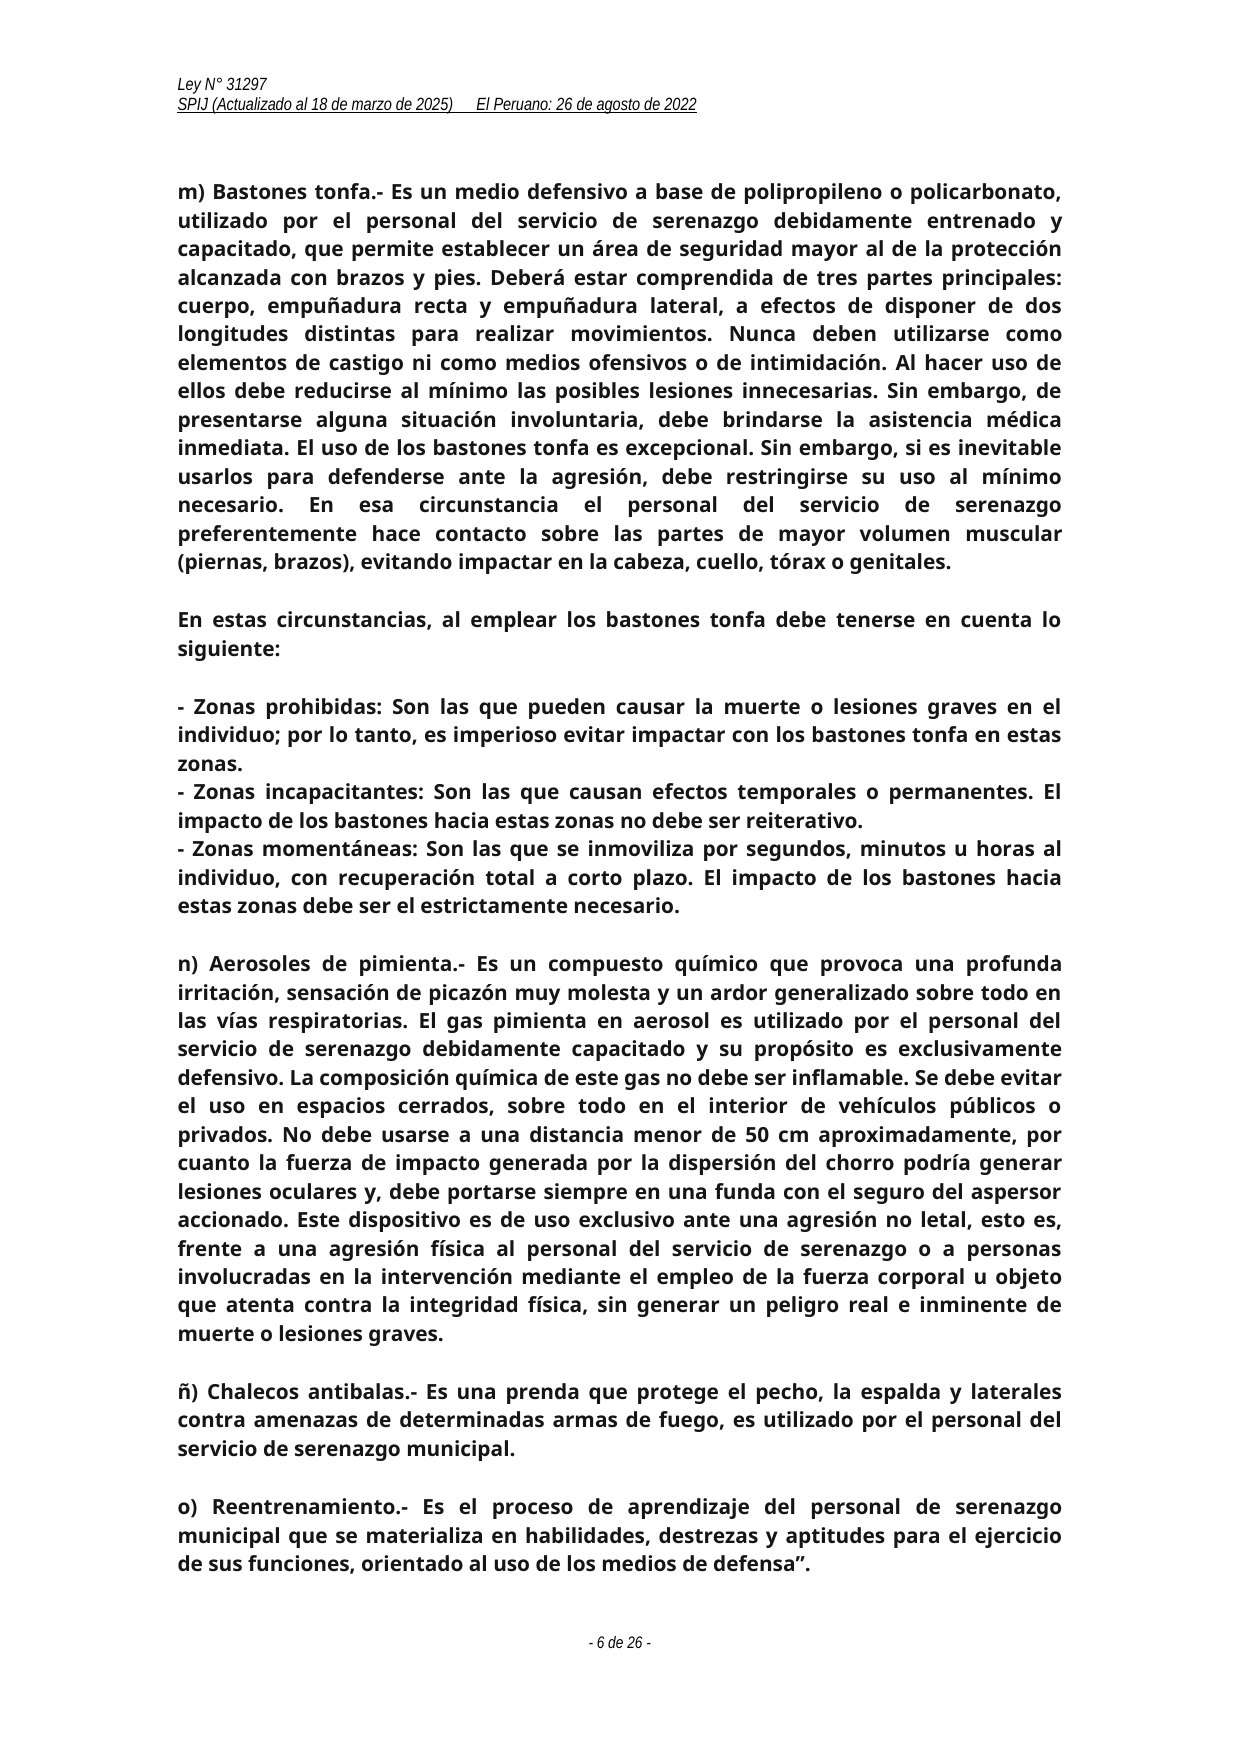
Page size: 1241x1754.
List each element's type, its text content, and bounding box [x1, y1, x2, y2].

text - Zonas prohibidas: Son las que pueden causar la muerte o lesiones graves en el individuo; por lo tanto, es imperioso evitar impactar con los bastones tonfa en estas zonas. [177, 692, 1063, 777]
text m) Bastones tonfa.- Es un medio defensivo a base de polipropileno o policarbonato, utilizado por el personal del servicio de serenazgo debidamente entrenado y capacitado, que permite establecer un área de seguridad mayor al de la protección alcanzada con brazos y pies. Deberá estar comprendida de tres partes principales: cuerpo, empuñadura recta y empuñadura lateral, a efectos de disponer de dos longitudes distintas para realizar movimientos. Nunca deben utilizarse como elementos de castigo ni como medios ofensivos o de intimidación. Al hacer uso de ellos debe reducirse al mínimo las posibles lesiones innecesarias. Sin embargo, de presentarse alguna situación involuntaria, debe brindarse la asistencia médica inmediata. El uso de los bastones tonfa es excepcional. Sin embargo, si es inevitable usarlos para defenderse ante la agresión, debe restringirse su uso al mínimo necesario. En esa circunstancia el personal del servicio de serenazgo preferentemente hace contacto sobre las partes de mayor volumen muscular (piernas, brazos), evitando impactar en la cabeza, cuello, tórax o genitales. [177, 177, 1063, 576]
text En estas circunstancias, al emplear los bastones tonfa debe tenerse en cuenta lo siguiente: [177, 605, 1063, 662]
text o) Reentrenamiento.- Es el proceso de aprendizaje del personal de serenazgo municipal que se materializa en habilidades, destrezas y aptitudes para el ejercicio de sus funciones, orientado al uso de los medios de defensa”. [177, 1492, 1063, 1578]
text - Zonas incapacitantes: Son las que causan efectos temporales o permanentes. El impacto de los bastones hacia estas zonas no debe ser reiterativo. [177, 777, 1063, 834]
text ñ) Chalecos antibalas.- Es una prenda que protege el pecho, la espalda y laterales contra amenazas de determinadas armas de fuego, es utilizado por el personal del servicio de serenazgo municipal. [177, 1377, 1063, 1462]
text - Zonas momentáneas: Son las que se inmoviliza por segundos, minutos u horas al individuo, con recuperación total a corto plazo. El impacto de los bastones hacia estas zonas debe ser el estrictamente necesario. [177, 834, 1063, 919]
text n) Aerosoles de pimienta.- Es un compuesto químico que provoca una profunda irritación, sensación de picazón muy molesta y un ardor generalizado sobre todo en las vías respiratorias. El gas pimienta en aerosol es utilizado por el personal del servicio de serenazgo debidamente capacitado y su propósito es exclusivamente defensivo. La composición química de este gas no debe ser inflamable. Se debe evitar el uso en espacios cerrados, sobre todo en el interior de vehículos públicos o privados. No debe usarse a una distancia menor de 50 cm aproximadamente, por cuanto la fuerza de impacto generada por la dispersión del chorro podría generar lesiones oculares y, debe portarse siempre en una funda con el seguro del aspersor accionado. Este dispositivo es de uso exclusivo ante una agresión no letal, esto es, frente a una agresión física al personal del servicio de serenazgo o a personas involucradas en la intervención mediante el empleo de la fuerza corporal u objeto que atenta contra la integridad física, sin generar un peligro real e inminente de muerte o lesiones graves. [177, 949, 1063, 1347]
